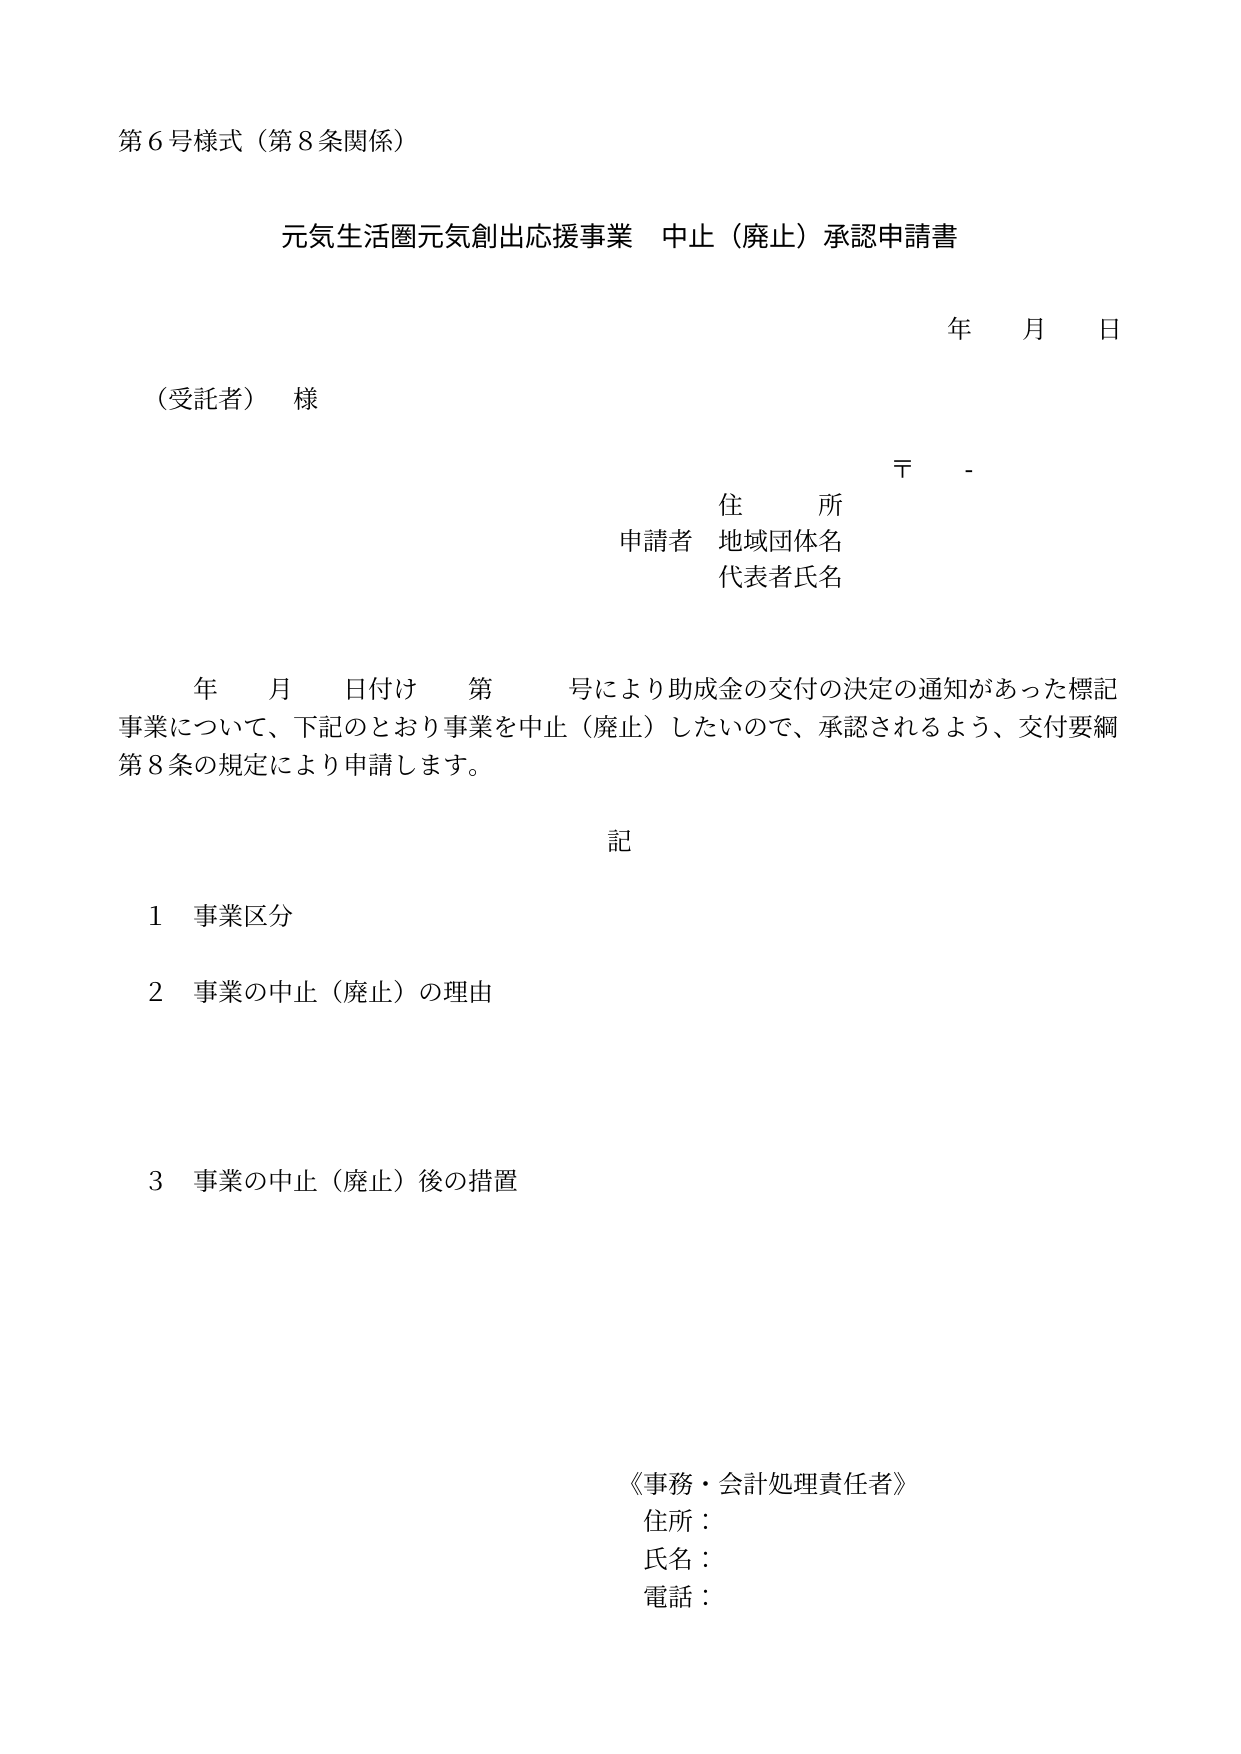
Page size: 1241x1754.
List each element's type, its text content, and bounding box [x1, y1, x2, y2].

text 氏名： [118, 1539, 1122, 1577]
text 年 月 日 [118, 310, 1122, 346]
text 第６号様式（第８条関係） [118, 121, 1122, 158]
text 住 所 [118, 486, 1019, 522]
text １ 事業区分 [118, 896, 1122, 934]
text 〒 - [118, 450, 1019, 486]
text （受託者） 様 [118, 380, 1122, 416]
text 《事務・会計処理責任者》 [118, 1463, 1122, 1501]
text ３ 事業の中止（廃止）後の措置 [118, 1161, 1122, 1199]
text 代表者氏名 [118, 558, 1119, 594]
text 記 [118, 821, 1122, 858]
text 年 月 日付け 第 号により助成金の交付の決定の通知があった標記事業について、下記のとおり事業を中止（廃止）したいので、承認されるよう、交付要綱第８条の規定により申請します。 [118, 669, 1122, 783]
text 住所： [118, 1501, 1122, 1539]
text 元気生活圏元気創出応援事業 中止（廃止）承認申請書 [118, 196, 1122, 272]
text ２ 事業の中止（廃止）の理由 [118, 972, 1122, 1009]
text 電話： [118, 1577, 1122, 1614]
text 申請者 地域団体名 [118, 522, 1119, 558]
